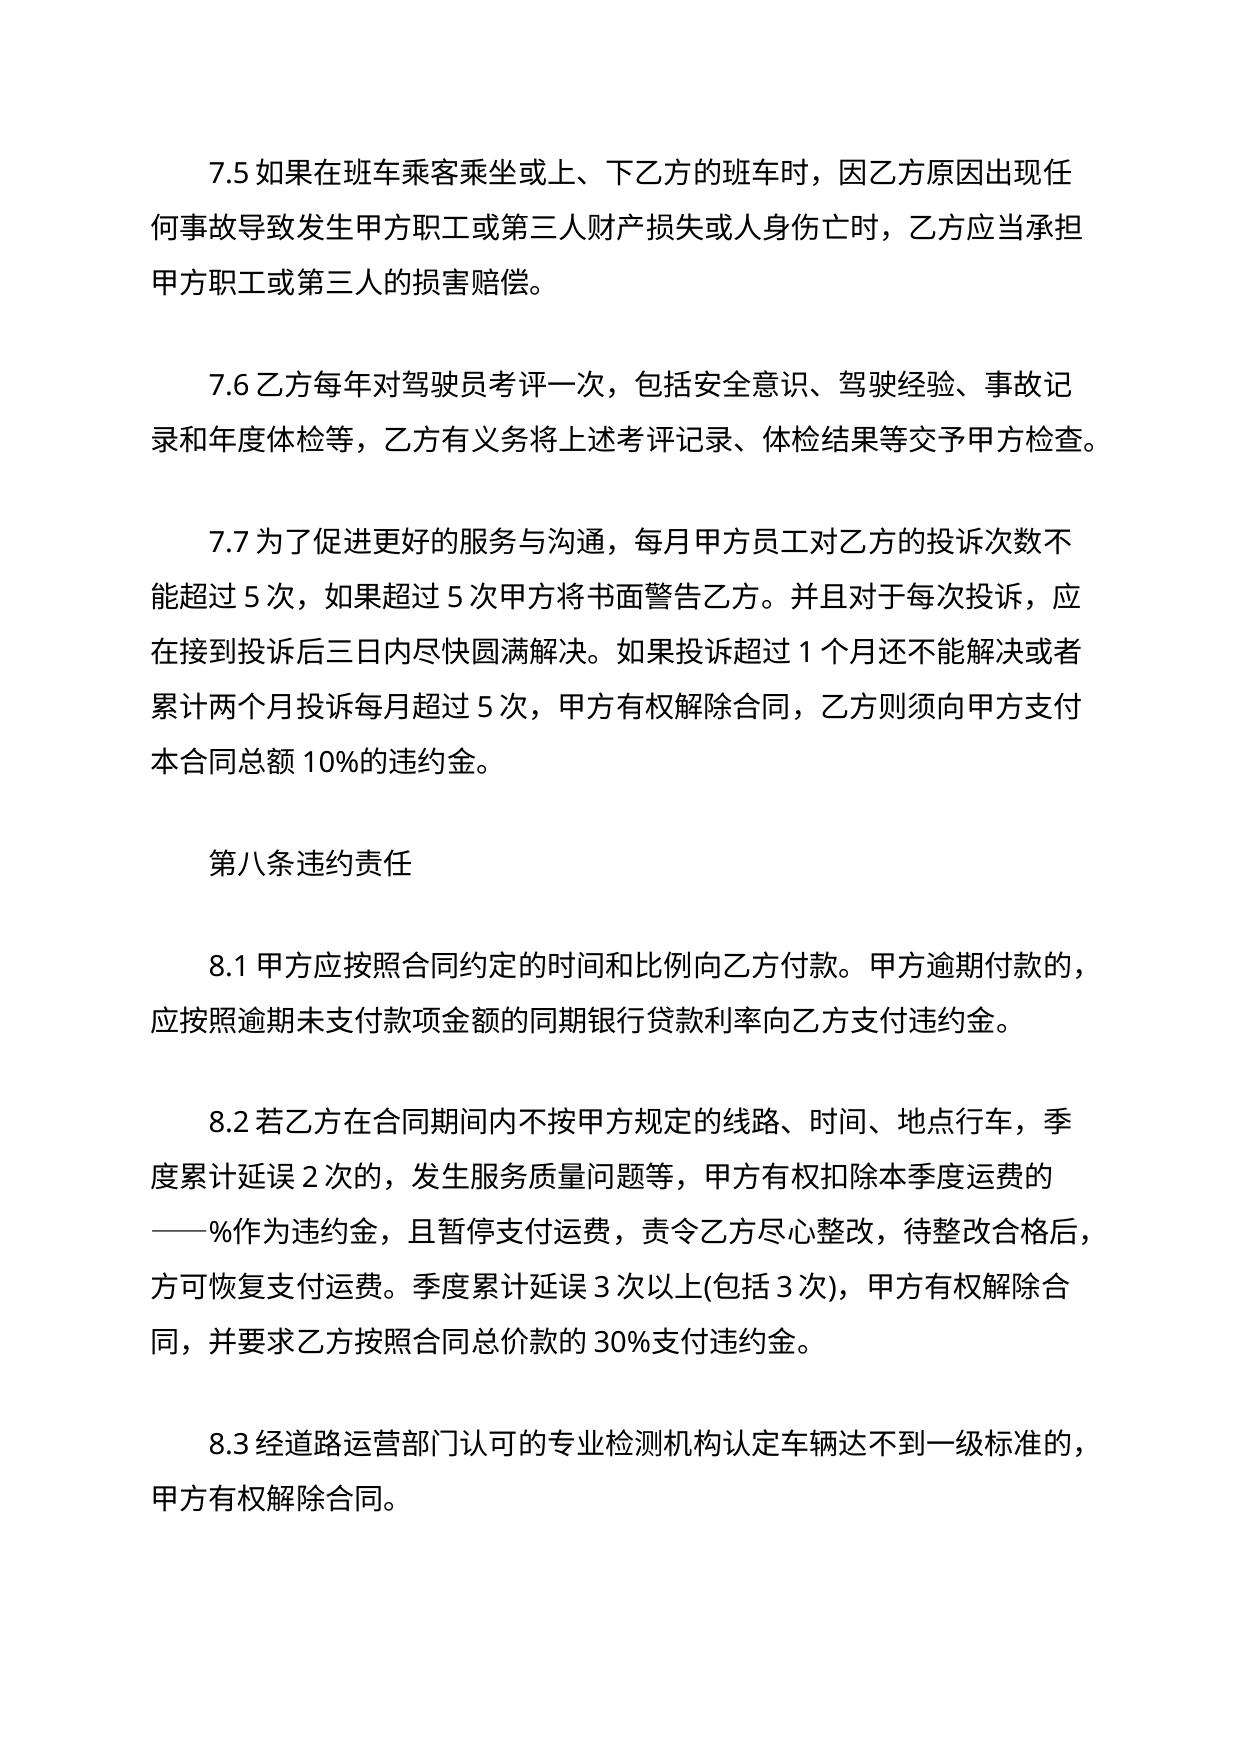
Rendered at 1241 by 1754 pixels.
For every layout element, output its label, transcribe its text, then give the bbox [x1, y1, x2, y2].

text 8.1甲方应按照合同约定的时间和比例向乙方付款。甲方逾期付款的，应按照逾期未支付款项金额的同期银行贷款利率向乙方支付违约金。 [150, 942, 1090, 1039]
text 第八条违约责任 [150, 840, 1090, 883]
text 7.6乙方每年对驾驶员考评一次，包括安全意识、驾驶经验、事故记录和年度体检等，乙方有义务将上述考评记录、体检结果等交予甲方检查。 [150, 362, 1090, 459]
text 7.7为了促进更好的服务与沟通，每月甲方员工对乙方的投诉次数不能超过5次，如果超过5次甲方将书面警告乙方。并且对于每次投诉，应在接到投诉后三日内尽快圆满解决。如果投诉超过1个月还不能解决或者累计两个月投诉每月超过5次，甲方有权解除合同，乙方则须向甲方支付本合同总额10%的违约金。 [150, 518, 1090, 781]
text 8.3经道路运营部门认可的专业检测机构认定车辆达不到一级标准的，甲方有权解除合同。 [150, 1421, 1090, 1518]
text 8.2若乙方在合同期间内不按甲方规定的线路、时间、地点行车，季度累计延误2次的，发生服务质量问题等，甲方有权扣除本季度运费的——%作为违约金，且暂停支付运费，责令乙方尽心整改，待整改合格后，方可恢复支付运费。季度累计延误3次以上(包括3次)，甲方有权解除合同，并要求乙方按照合同总价款的30%支付违约金。 [150, 1099, 1090, 1361]
text 7.5如果在班车乘客乘坐或上、下乙方的班车时，因乙方原因出现任何事故导致发生甲方职工或第三人财产损失或人身伤亡时，乙方应当承担甲方职工或第三人的损害赔偿。 [150, 150, 1090, 302]
